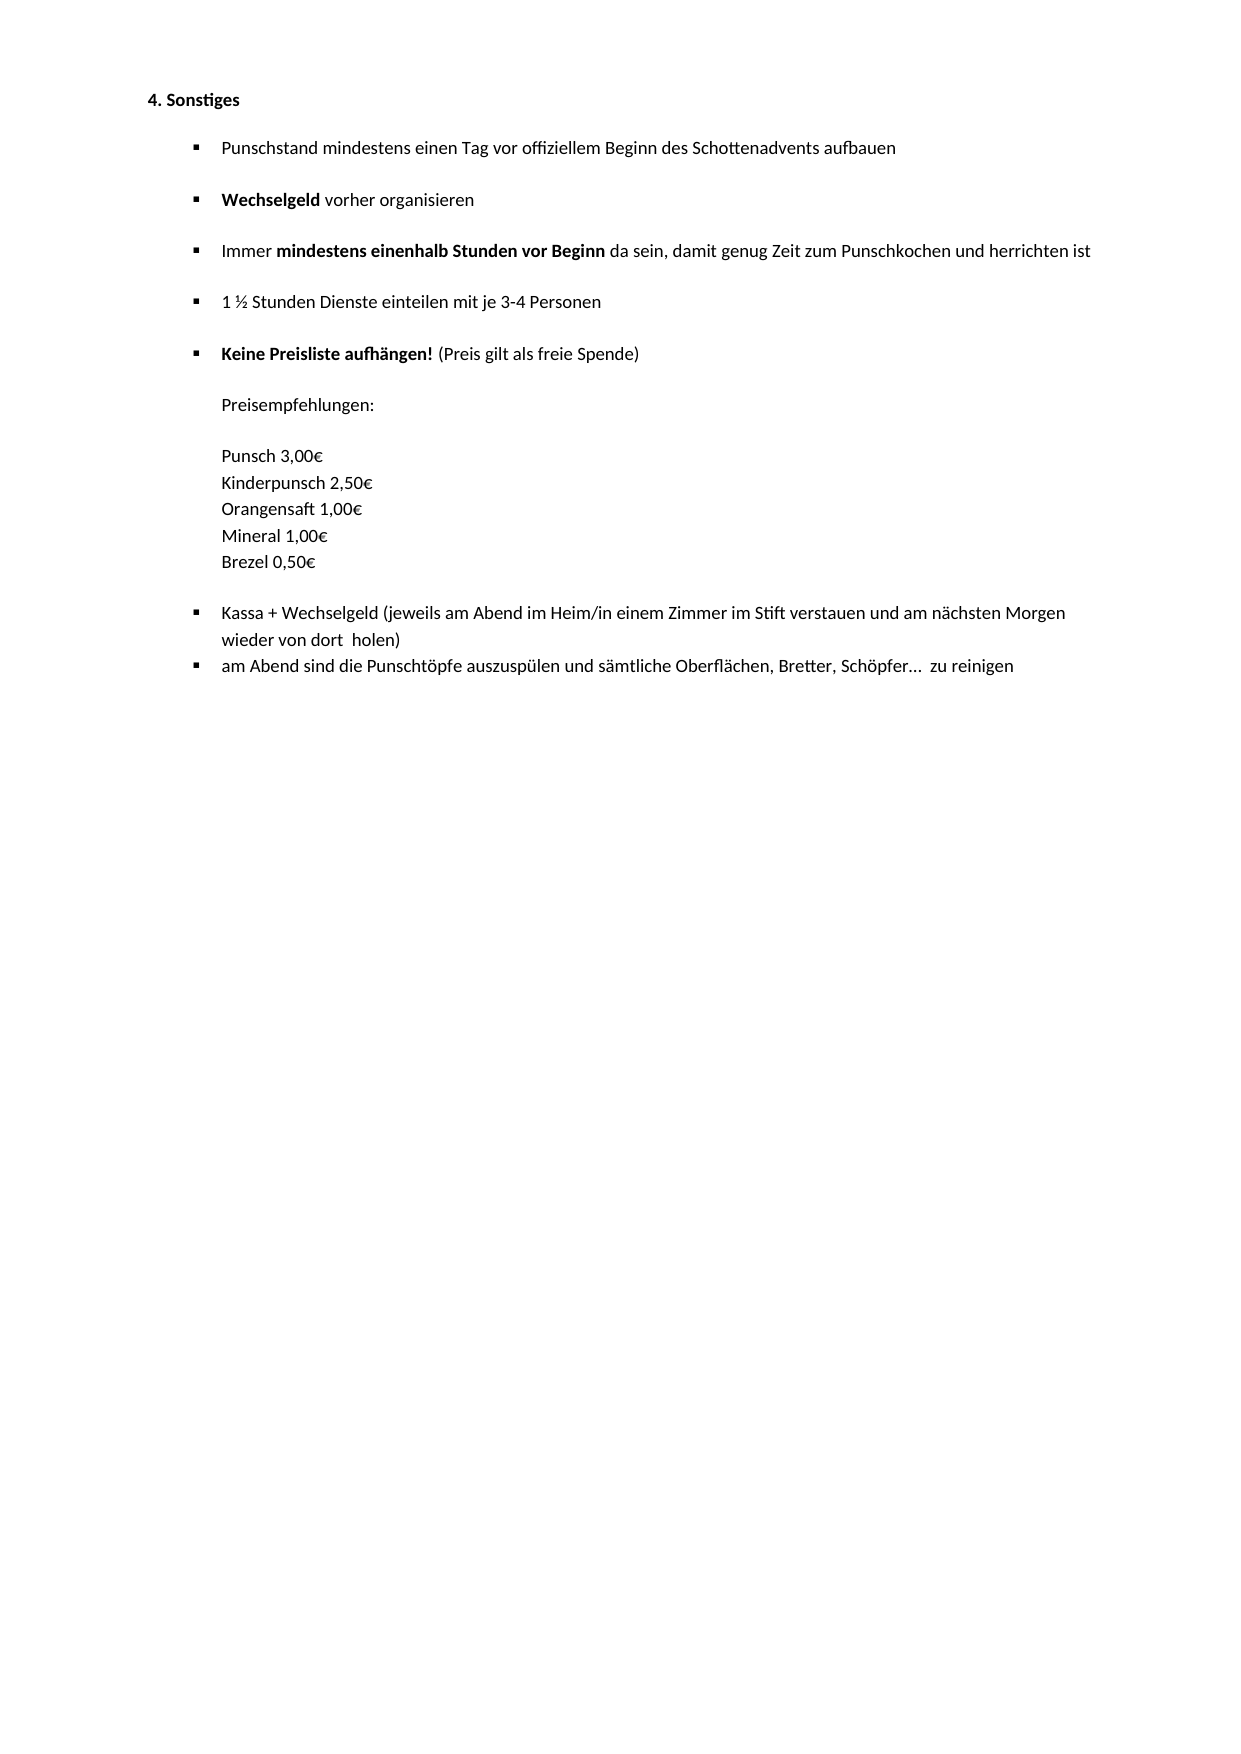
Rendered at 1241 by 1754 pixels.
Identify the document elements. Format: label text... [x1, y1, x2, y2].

list Punsch 3,00€ Kinderpunsch 2,50€ Orangensaft 1,00€ Mineral 1,00€ Brezel 0,50€ [221, 445, 1093, 573]
text 4. Sonstiges [148, 89, 1093, 112]
list Punschstand mindestens einen Tag vor offiziellem Beginn des Schottenadvents aufbauen [192, 137, 1093, 159]
list Keine Preisliste aufhängen! (Preis gilt als freie Spende) [192, 342, 1093, 365]
list Preisempfehlungen: [221, 393, 1093, 416]
list Wechselgeld vorher organisieren [192, 188, 1093, 211]
list Immer mindestens einenhalb Stunden vor Beginn da sein, damit genug Zeit zum Punschkochen und herrichten ist [192, 239, 1093, 262]
list 1 ½ Stunden Dienste einteilen mit je 3-4 Personen [192, 291, 1093, 313]
list am Abend sind die Punschtöpfe auszuspülen und sämtliche Oberflächen, Bretter, Schöpfer… zu reinigen [192, 654, 1093, 677]
list Kassa + Wechselgeld (jeweils am Abend im Heim/in einem Zimmer im Stift verstauen und am nächsten Morgen wieder von dort holen) [192, 601, 1093, 651]
